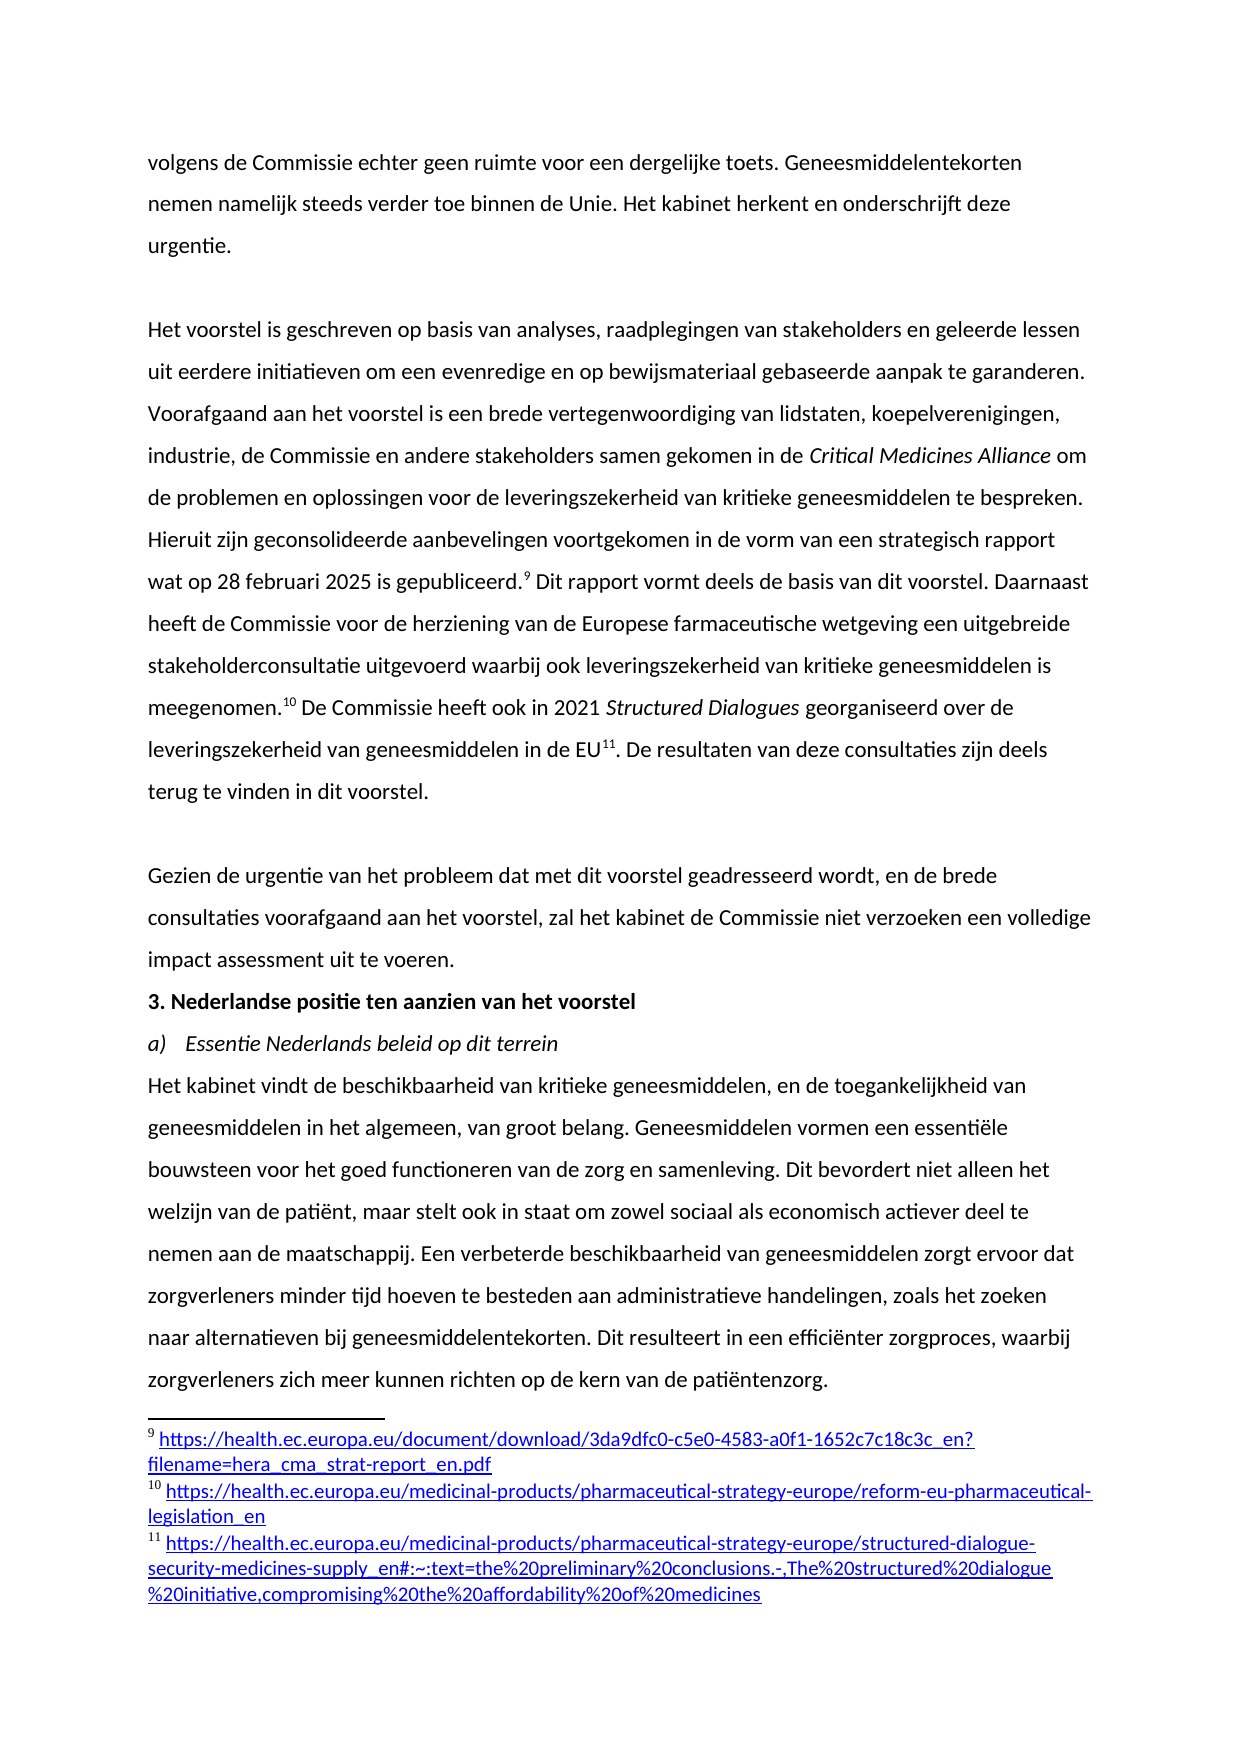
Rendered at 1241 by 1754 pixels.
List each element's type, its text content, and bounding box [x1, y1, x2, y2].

text Het voorstel is geschreven op basis van analyses, raadplegingen van stakeholders en geleerde lessen uit eerdere initiatieven om een ​​evenredige en op bewijsmateriaal gebaseerde aanpak te garanderen. Voorafgaand aan het voorstel is een brede vertegenwoordiging van lidstaten, koepelverenigingen, industrie, de Commissie en andere stakeholders samen gekomen in de Critical Medicines Alliance om de problemen en oplossingen voor de leveringszekerheid van kritieke geneesmiddelen te bespreken. Hieruit zijn geconsolideerde aanbevelingen voortgekomen in de vorm van een strategisch rapport wat op 28 februari 2025 is gepubliceerd. Dit rapport vormt deels de basis van dit voorstel. Daarnaast heeft de Commissie voor de herziening van de Europese farmaceutische wetgeving een uitgebreide stakeholderconsultatie uitgevoerd waarbij ook leveringszekerheid van kritieke geneesmiddelen is meegenomen. De Commissie heeft ook in 2021 Structured Dialogues georganiseerd over de leveringszekerheid van geneesmiddelen in de EU. De resultaten van deze consultaties zijn deels terug te vinden in dit voorstel. [148, 316, 1093, 805]
text 3. Nederlandse positie ten aanzien van het voorstel [148, 987, 1093, 1015]
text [148, 148, 1093, 259]
text Het kabinet vindt de beschikbaarheid van kritieke geneesmiddelen, en de toegankelijkheid van geneesmiddelen in het algemeen, van groot belang. Geneesmiddelen vormen een essentiële bouwsteen voor het goed functioneren van de zorg en samenleving. Dit bevordert niet alleen het welzijn van de patiënt, maar stelt ook in staat om zowel sociaal als economisch actiever deel te nemen aan de maatschappij. Een verbeterde beschikbaarheid van geneesmiddelen zorgt ervoor dat zorgverleners minder tijd hoeven te besteden aan administratieve handelingen, zoals het zoeken naar alternatieven bij geneesmiddelentekorten. Dit resulteert in een efficiënter zorgproces, waarbij zorgverleners zich meer kunnen richten op de kern van de patiëntenzorg. [148, 1071, 1093, 1393]
text Gezien de urgentie van het probleem dat met dit voorstel geadresseerd wordt, en de brede consultaties voorafgaand aan het voorstel, zal het kabinet de Commissie niet verzoeken een volledige impact assessment uit te voeren. [148, 861, 1093, 973]
list Essentie Nederlands beleid op dit terrein [148, 1029, 1093, 1057]
